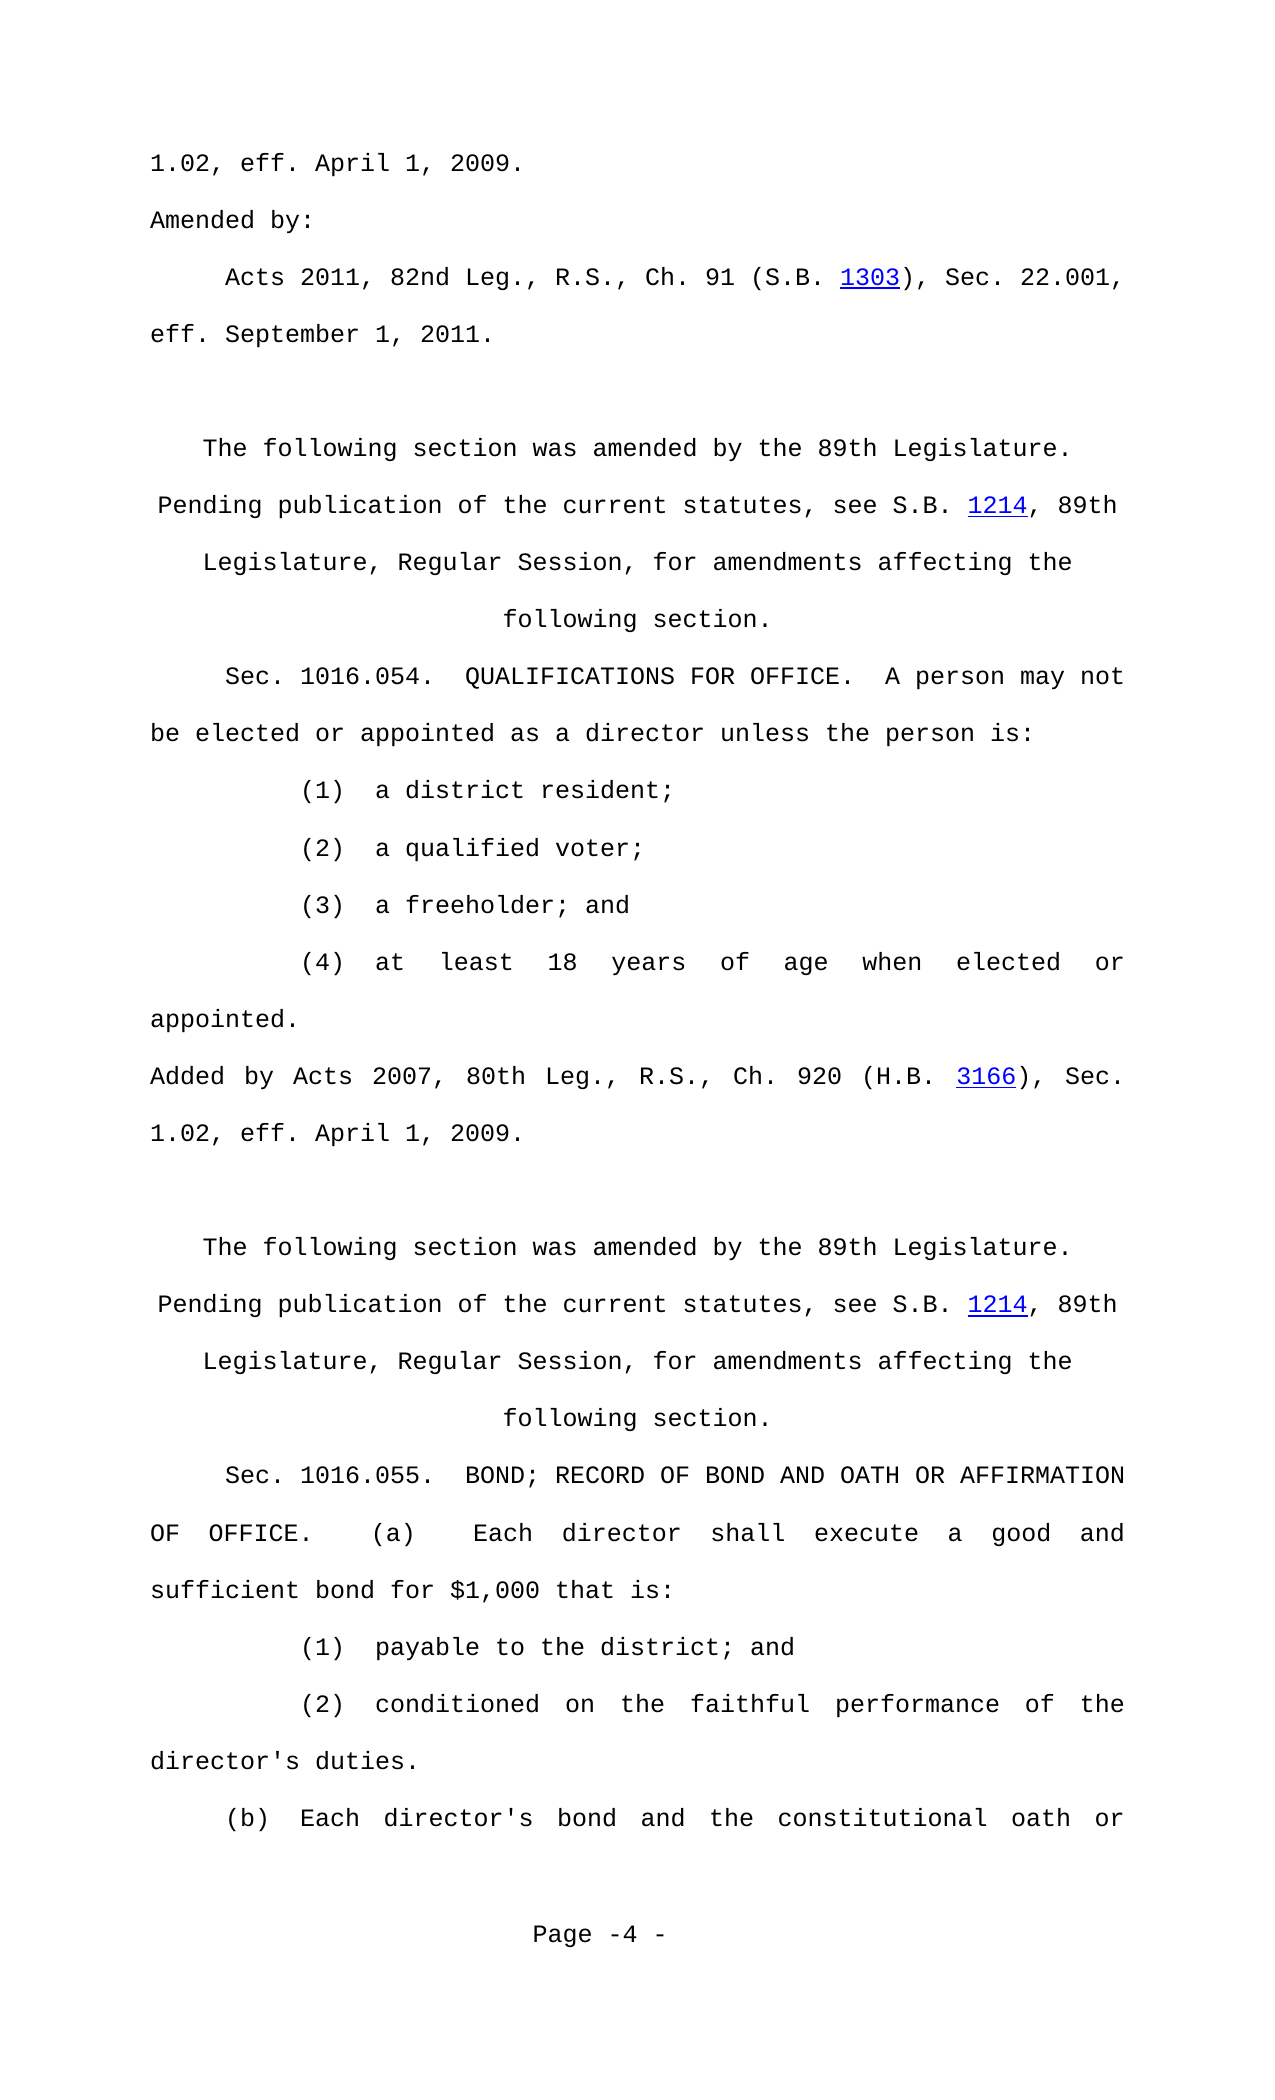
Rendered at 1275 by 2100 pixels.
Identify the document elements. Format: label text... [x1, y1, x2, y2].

text (3) a freeholder; and [150, 892, 1125, 921]
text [150, 1805, 1125, 1834]
text (2) conditioned on the faithful performance of the director's duties. [150, 1691, 1125, 1777]
text Added by Acts 2007, 80th Leg., R.S., Ch. 920 (H.B. 3166), Sec. 1.02, eff. April 1, 2009. [150, 1063, 1125, 1149]
text The following section was amended by the 89th Legislature. Pending publication of the current statutes, see S.B. 1214, 89th Legislature, Regular Session, for amendments affecting the following section. [150, 435, 1125, 635]
text (2) a qualified voter; [150, 835, 1125, 863]
text Sec. 1016.054. QUALIFICATIONS FOR OFFICE. A person may not be elected or appointed as a director unless the person is: [150, 664, 1125, 749]
text Acts 2011, 82nd Leg., R.S., Ch. 91 (S.B. 1303), Sec. 22.001, eff. September 1, 2011. [150, 264, 1125, 350]
text (1) payable to the district; and [150, 1634, 1125, 1663]
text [150, 150, 1125, 178]
text (4) at least 18 years of age when elected or appointed. [150, 949, 1125, 1035]
text Amended by: [150, 207, 1125, 236]
text (1) a district resident; [150, 778, 1125, 806]
text The following section was amended by the 89th Legislature. Pending publication of the current statutes, see S.B. 1214, 89th Legislature, Regular Session, for amendments affecting the following section. [150, 1234, 1125, 1434]
text Sec. 1016.055. BOND; RECORD OF BOND AND OATH OR AFFIRMATION OF OFFICE. (a) Each director shall execute a good and sufficient bond for $1,000 that is: [150, 1463, 1125, 1606]
